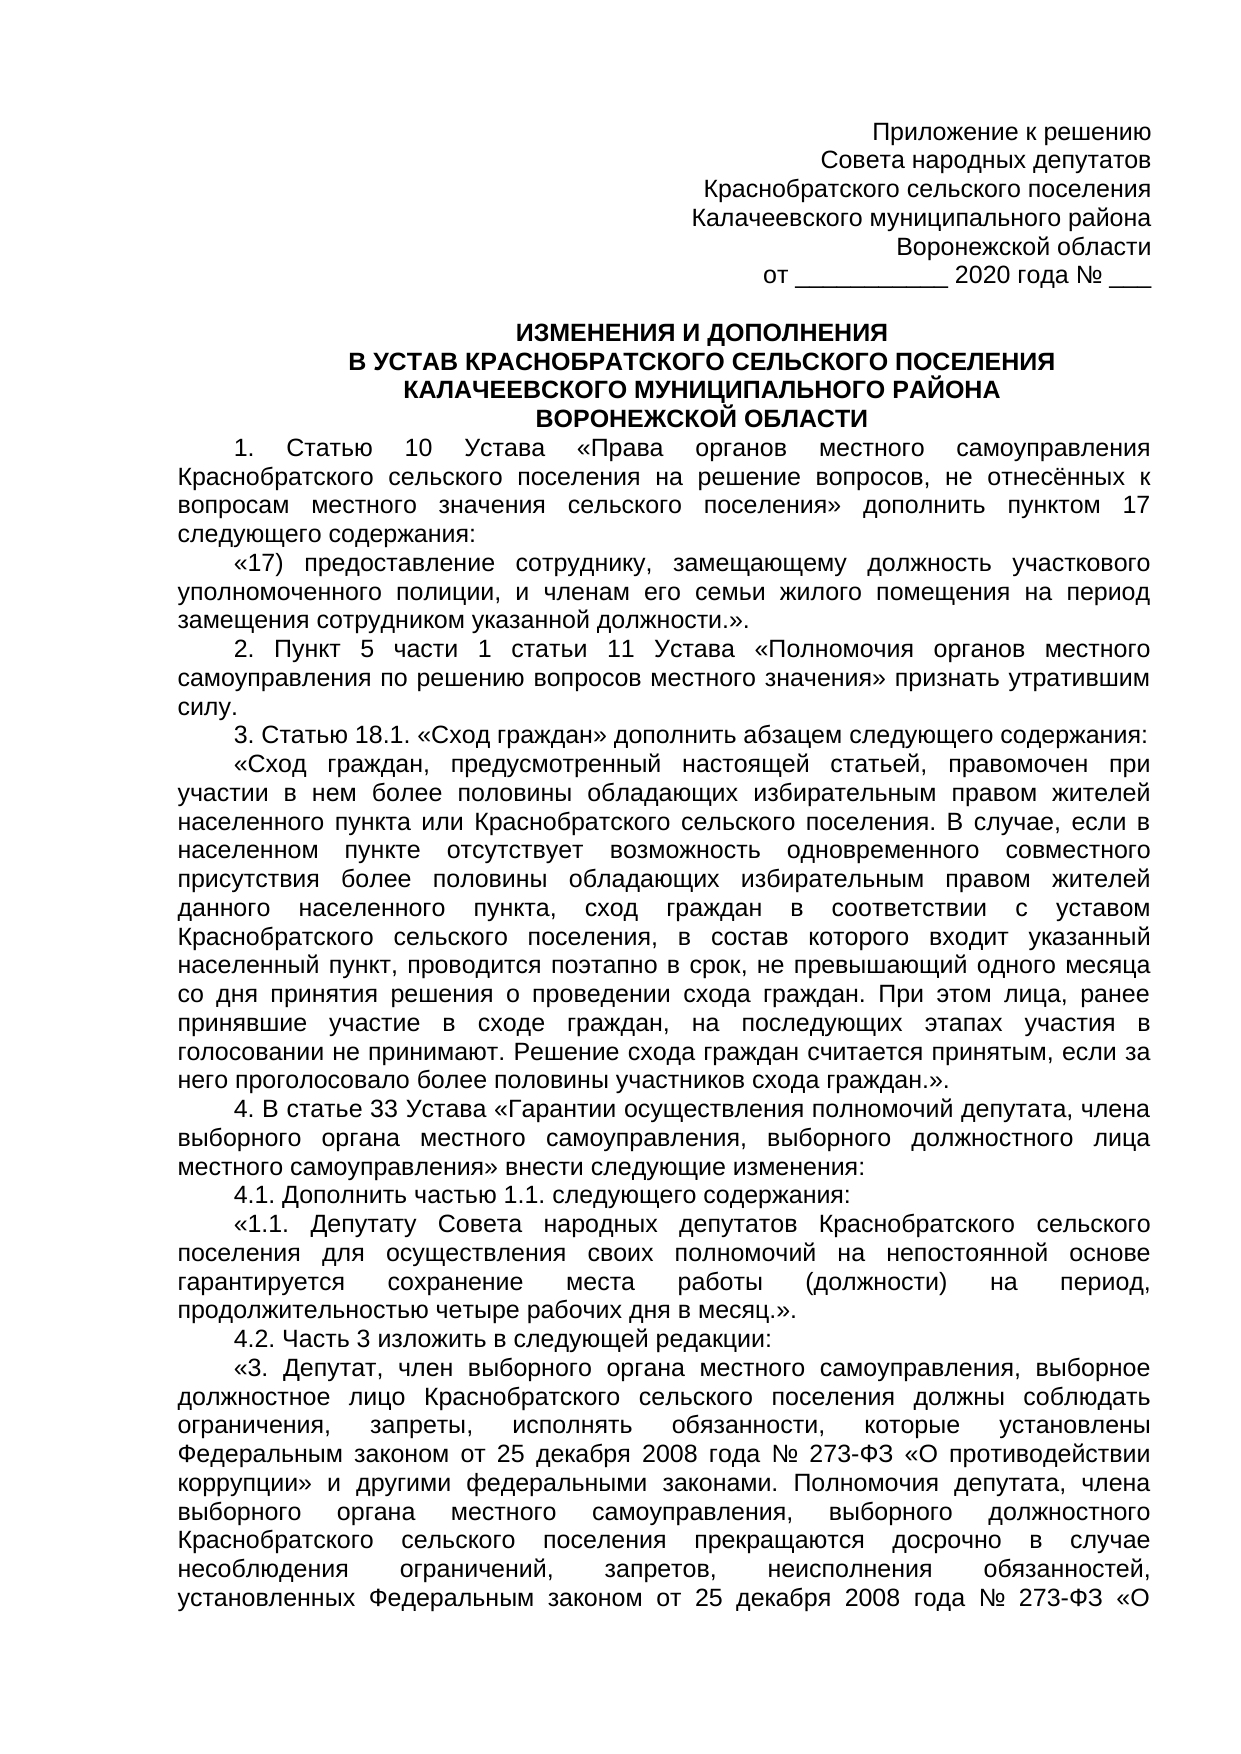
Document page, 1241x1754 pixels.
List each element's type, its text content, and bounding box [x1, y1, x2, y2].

text «1.1. Депутату Совета народных депутатов Краснобратского сельского поселения для осуществления своих полномочий на непостоянной основе гарантируется сохранение места работы (должности) на период, продолжительностью четыре рабочих дня в месяц.». [177, 1209, 1152, 1324]
text 4. В статье 33 Устава «Гарантии осуществления полномочий депутата, члена выборного органа местного самоуправления, выборного должностного лица местного самоуправления» внести следующие изменения: [177, 1094, 1152, 1180]
text ИЗМЕНЕНИЯ И ДОПОЛНЕНИЯ [252, 318, 1152, 347]
text Воронежской области [252, 232, 1152, 260]
text Приложение к решению [252, 117, 1152, 145]
text Совета народных депутатов [252, 145, 1152, 174]
text 4.2. Часть 3 изложить в следующей редакции: [177, 1324, 1152, 1353]
text 2. Пункт 5 части 1 статьи 11 Устава «Полномочия органов местного самоуправления по решению вопросов местного значения» признать утратившим силу. [177, 634, 1152, 720]
text 3. Статью 18.1. «Сход граждан» дополнить абзацем следующего содержания: [177, 720, 1152, 749]
text Краснобратского сельского поселения [252, 174, 1152, 203]
text от ___________ 2020 года № ___ [252, 260, 1152, 289]
text ВОРОНЕЖСКОЙ ОБЛАСТИ [252, 404, 1152, 433]
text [177, 1353, 1152, 1612]
text «Сход граждан, предусмотренный настоящей статьей, правомочен при участии в нем более половины обладающих избирательным правом жителей населенного пункта или Краснобратского сельского поселения. В случае, если в населенном пункте отсутствует возможность одновременного совместного присутствия более половины обладающих избирательным правом жителей данного населенного пункта, сход граждан в соответствии с уставом Краснобратского сельского поселения, в состав которого входит указанный населенный пункт, проводится поэтапно в срок, не превышающий одного месяца со дня принятия решения о проведении схода граждан. При этом лица, ранее принявшие участие в сходе граждан, на последующих этапах участия в голосовании не принимают. Решение схода граждан считается принятым, если за него проголосовало более половины участников схода граждан.». [177, 749, 1152, 1094]
text «17) предоставление сотруднику, замещающему должность участкового уполномоченного полиции, и членам его семьи жилого помещения на период замещения сотрудником указанной должности.». [177, 548, 1152, 634]
text 1. Статью 10 Устава «Права органов местного самоуправления Краснобратского сельского поселения на решение вопросов, не отнесённых к вопросам местного значения сельского поселения» дополнить пунктом 17 следующего содержания: [177, 433, 1152, 548]
text В УСТАВ КРАСНОБРАТСКОГО СЕЛЬСКОГО ПОСЕЛЕНИЯ КАЛАЧЕЕВСКОГО МУНИЦИПАЛЬНОГО РАЙОНА [252, 347, 1152, 404]
text Калачеевского муниципального района [252, 203, 1152, 232]
text 4.1. Дополнить частью 1.1. следующего содержания: [177, 1180, 1152, 1209]
